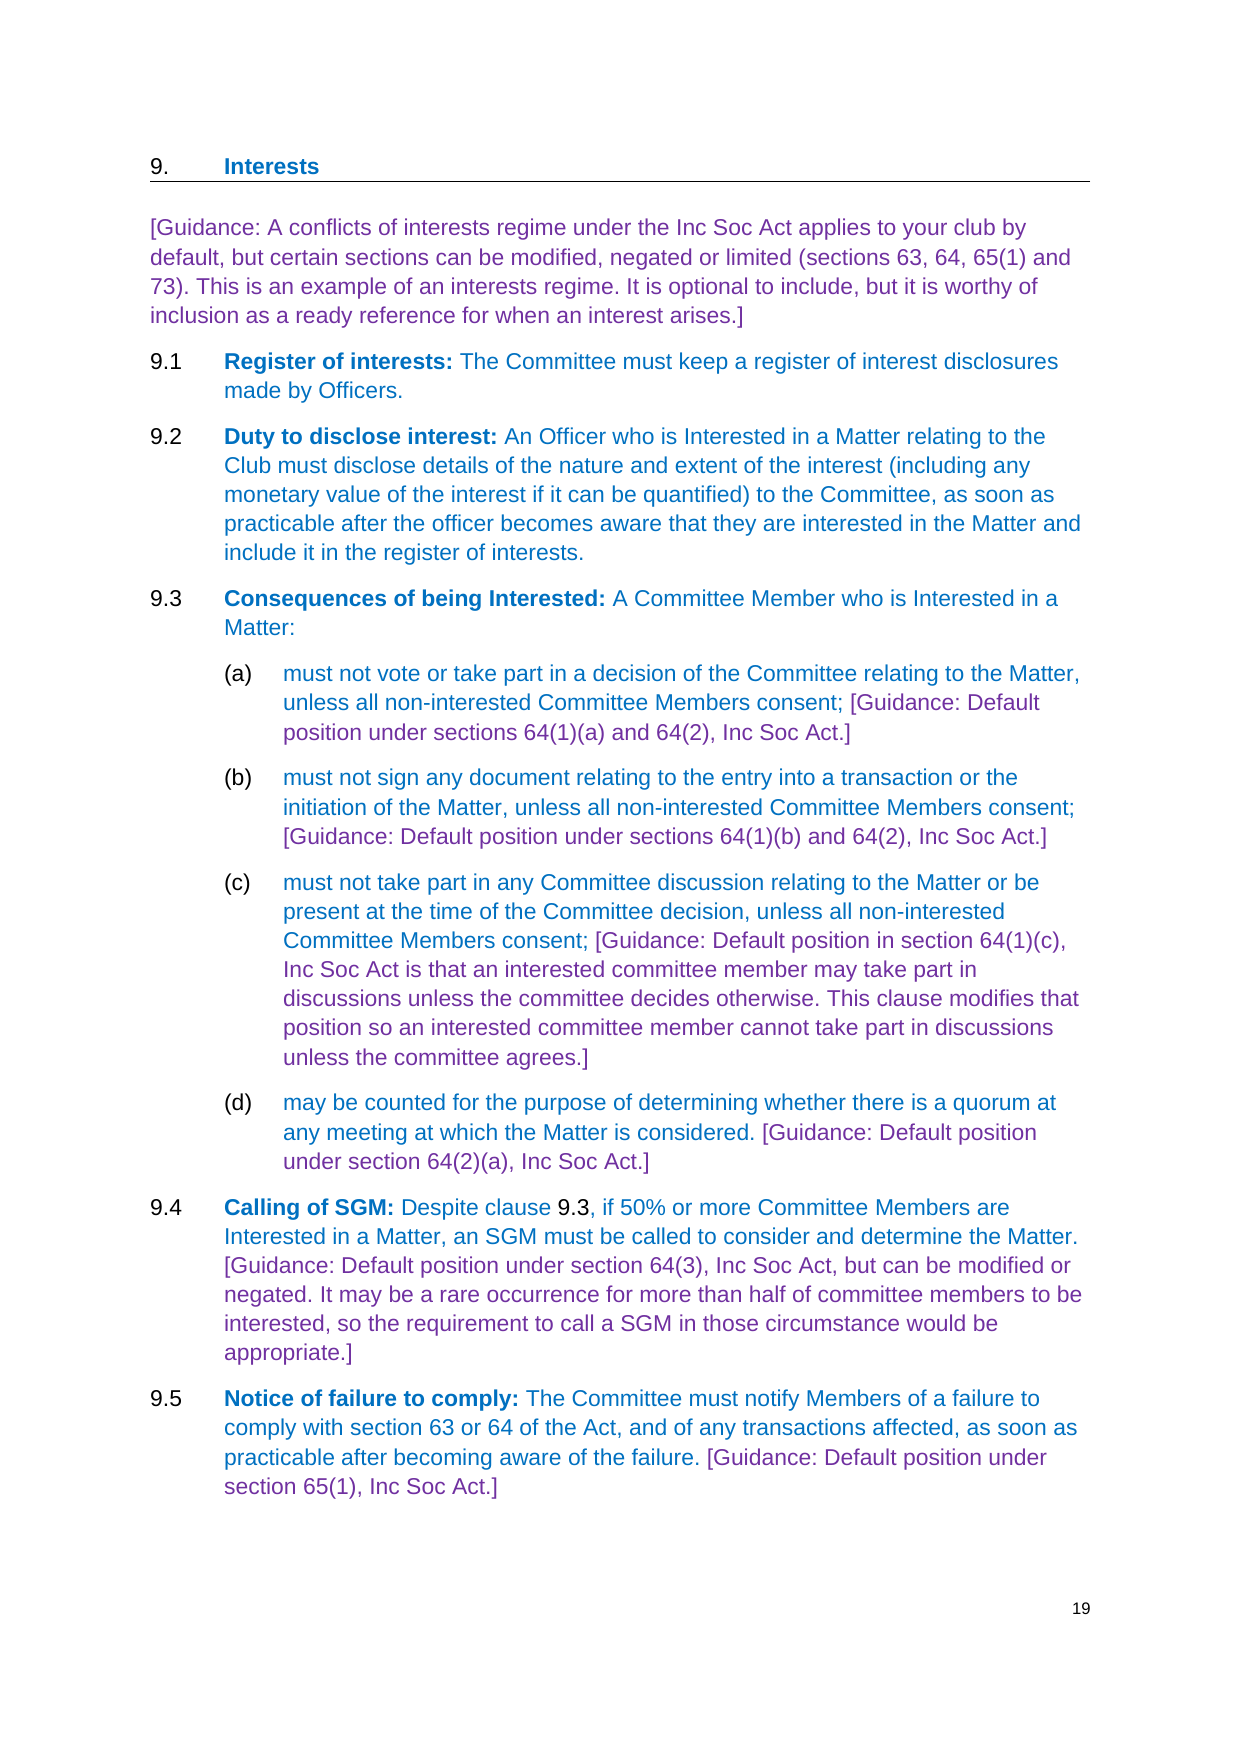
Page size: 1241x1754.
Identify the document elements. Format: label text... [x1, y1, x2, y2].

subtitle [Guidance: A conflicts of interests regime under the Inc Soc Act applies to your club by default, but certain sections can be modified, negated or limited (sections 63, 64, 65(1) and 73). This is an example of an interests regime. It is optional to include, but it is worthy of inclusion as a ready reference for when an interest arises.] [150, 211, 1090, 328]
subtitle Consequences of being Interested: A Committee Member who is Interested in a Matter: [150, 582, 1090, 641]
subtitle must not sign any document relating to the entry into a transaction or the initiation of the Matter, unless all non-interested Committee Members consent; [Guidance: Default position under sections 64(1)(b) and 64(2), Inc Soc Act.] [224, 761, 1090, 849]
subtitle must not vote or take part in a decision of the Committee relating to the Matter, unless all non-interested Committee Members consent; [Guidance: Default position under sections 64(1)(a) and 64(2), Inc Soc Act.] [224, 657, 1090, 745]
subtitle must not take part in any Committee discussion relating to the Matter or be present at the time of the Committee decision, unless all non-interested Committee Members consent; [Guidance: Default position in section 64(1)(c), Inc Soc Act is that an interested committee member may take part in discussions unless the committee decides otherwise. This clause modifies that position so an interested committee member cannot take part in discussions unless the committee agrees.] [224, 866, 1090, 1070]
subtitle Interests [150, 150, 1090, 181]
subtitle Duty to disclose interest: An Officer who is Interested in a Matter relating to the Club must disclose details of the nature and extent of the interest (including any monetary value of the interest if it can be quantified) to the Committee, as soon as practicable after the officer becomes aware that they are interested in the Matter and include it in the register of interests. [150, 420, 1090, 566]
subtitle Notice of failure to comply: The Committee must notify Members of a failure to comply with section 63 or 64 of the Act, and of any transactions affected, as soon as practicable after becoming aware of the failure. [Guidance: Default position under section 65(1), Inc Soc Act.] [150, 1382, 1090, 1499]
subtitle may be counted for the purpose of determining whether there is a quorum at any meeting at which the Matter is considered. [Guidance: Default position under section 64(2)(a), Inc Soc Act.] [224, 1086, 1090, 1174]
subtitle Register of interests: The Committee must keep a register of interest disclosures made by Officers. [150, 345, 1090, 403]
subtitle Calling of SGM: Despite clause 9.3, if 50% or more Committee Members are Interested in a Matter, an SGM must be called to consider and determine the Matter. [Guidance: Default position under section 64(3), Inc Soc Act, but can be modified or negated. It may be a rare occurrence for more than half of committee members to be interested, so the requirement to call a SGM in those circumstance would be appropriate.] [150, 1191, 1090, 1366]
